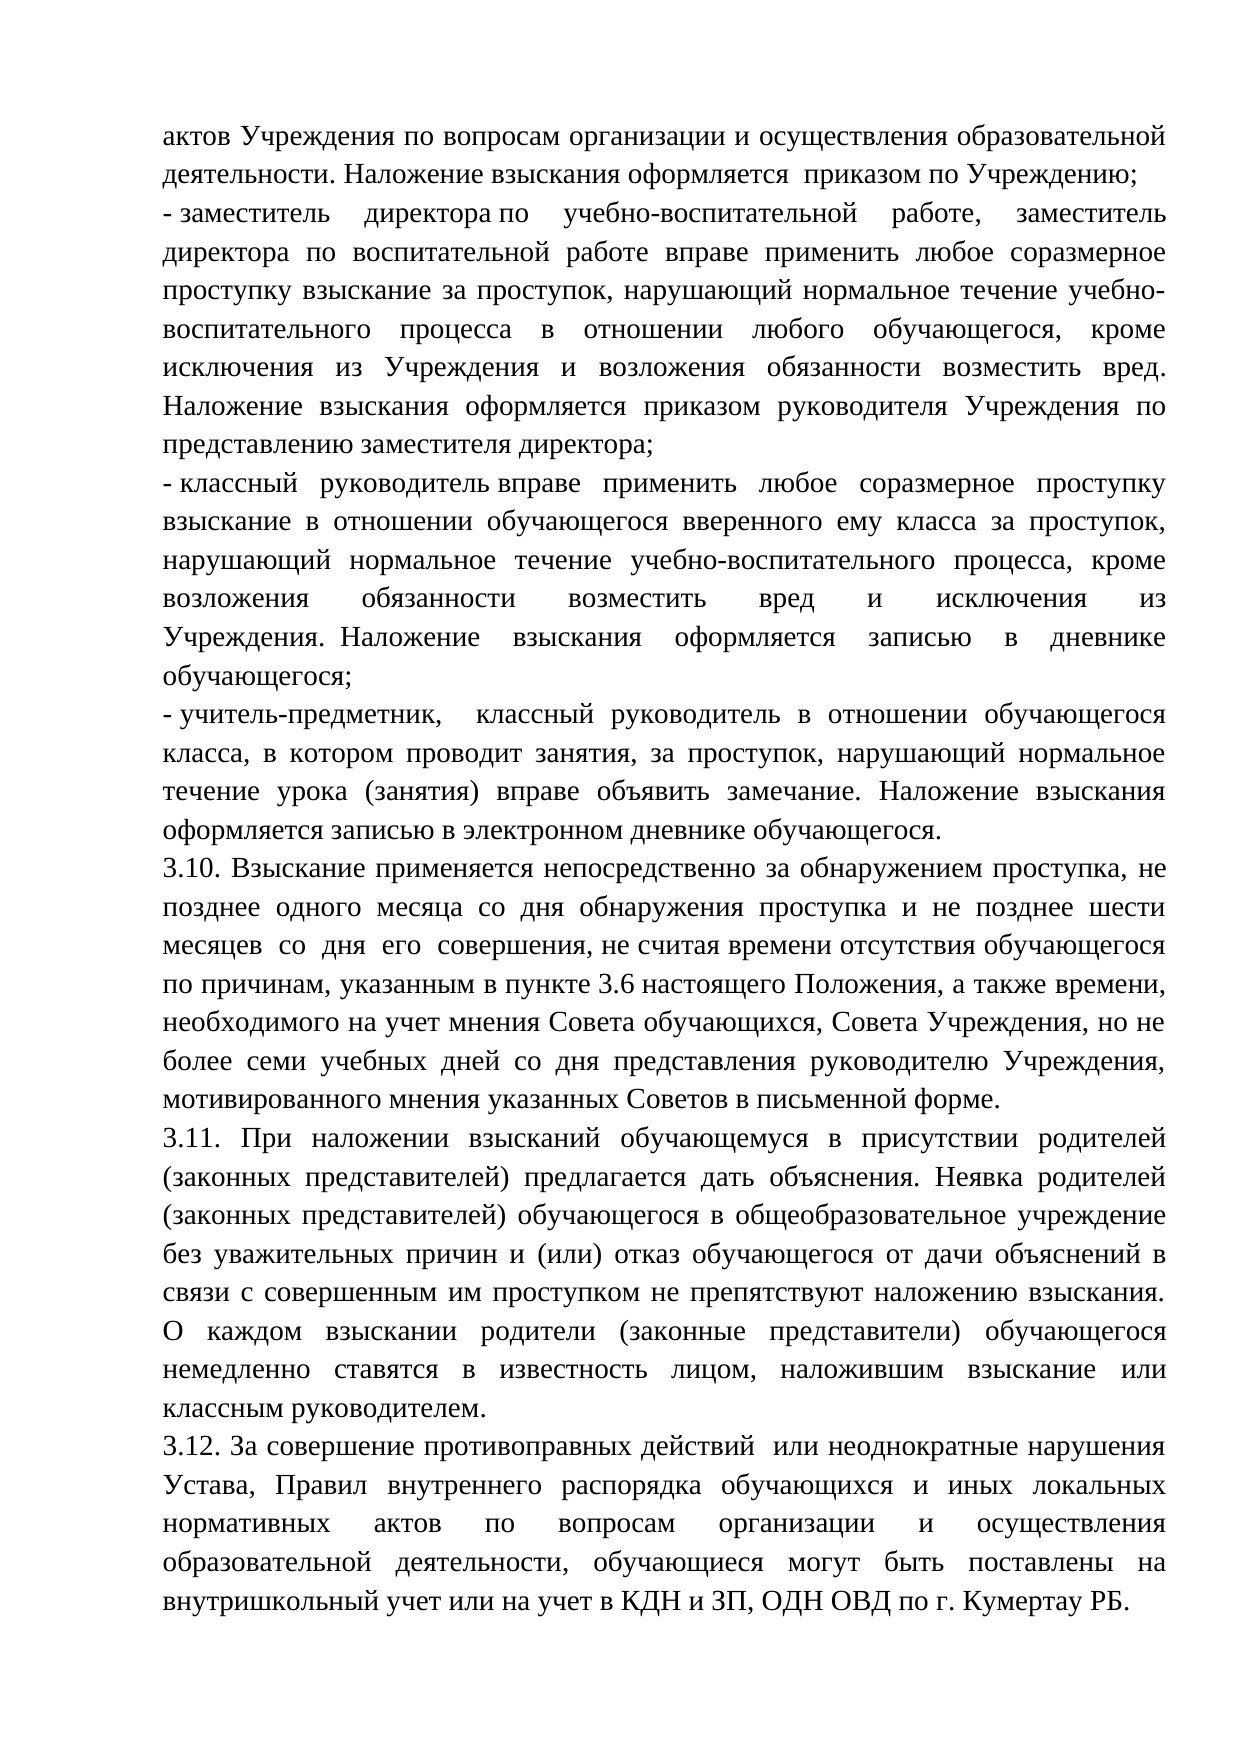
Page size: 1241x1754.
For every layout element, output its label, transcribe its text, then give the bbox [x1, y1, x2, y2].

text - учитель-предметник, классный руководитель в отношении обучающегося класса, в котором проводит занятия, за проступок, нарушающий нормальное течение урока (занятия) вправе объявить замечание. Наложение взыскания оформляется записью в электронном дневнике обучающегося. [162, 696, 1167, 845]
text 3.10. Взыскание применяется непосредственно за обнаружением проступка, не позднее одного месяца со дня обнаружения проступка и не позднее шести месяцев со дня его совершения, не считая времени отсутствия обучающегося по причинам, указанным в пункте 3.6 настоящего Положения, а также времени, необходимого на учет мнения Совета обучающихся, Совета Учреждения, но не более семи учебных дней со дня представления руководителю Учреждения, мотивированного мнения указанных Советов в письменной форме. [162, 850, 1167, 1115]
text 3.11. При наложении взысканий обучающемуся в присутствии родителей (законных представителей) предлагается дать объяснения. Неявка родителей (законных представителей) обучающегося в общеобразовательное учреждение без уважительных причин и (или) отказ обучающегося от дачи объяснений в связи с совершенным им проступком не препятствуют наложению взыскания. О каждом взыскании родители (законные представители) обучающегося немедленно ставятся в известность лицом, наложившим взыскание или классным руководителем. [162, 1120, 1167, 1423]
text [162, 118, 1167, 190]
text 3.12. За совершение противоправных действий или неоднократные нарушения Устава, Правил внутреннего распорядка обучающихся и иных локальных нормативных актов по вопросам организации и осуществления образовательной деятельности, обучающиеся могут быть поставлены на внутришкольный учет или на учет в КДН и ЗП, ОДН ОВД по г. Кумертау РБ. [162, 1428, 1167, 1616]
text - заместитель директора по учебно-воспитательной работе, заместитель директора по воспитательной работе вправе применить любое соразмерное проступку взыскание за проступок, нарушающий нормальное течение учебно-воспитательного процесса в отношении любого обучающегося, кроме исключения из Учреждения и возложения обязанности возместить вред. Наложение взыскания оформляется приказом руководителя Учреждения по представлению заместителя директора; [162, 195, 1167, 460]
text - классный руководитель вправе применить любое соразмерное проступку взыскание в отношении обучающегося вверенного ему класса за проступок, нарушающий нормальное течение учебно-воспитательного процесса, кроме возложения обязанности возместить вред и исключения из Учреждения. Наложение взыскания оформляется записью в дневнике обучающегося; [162, 465, 1167, 691]
